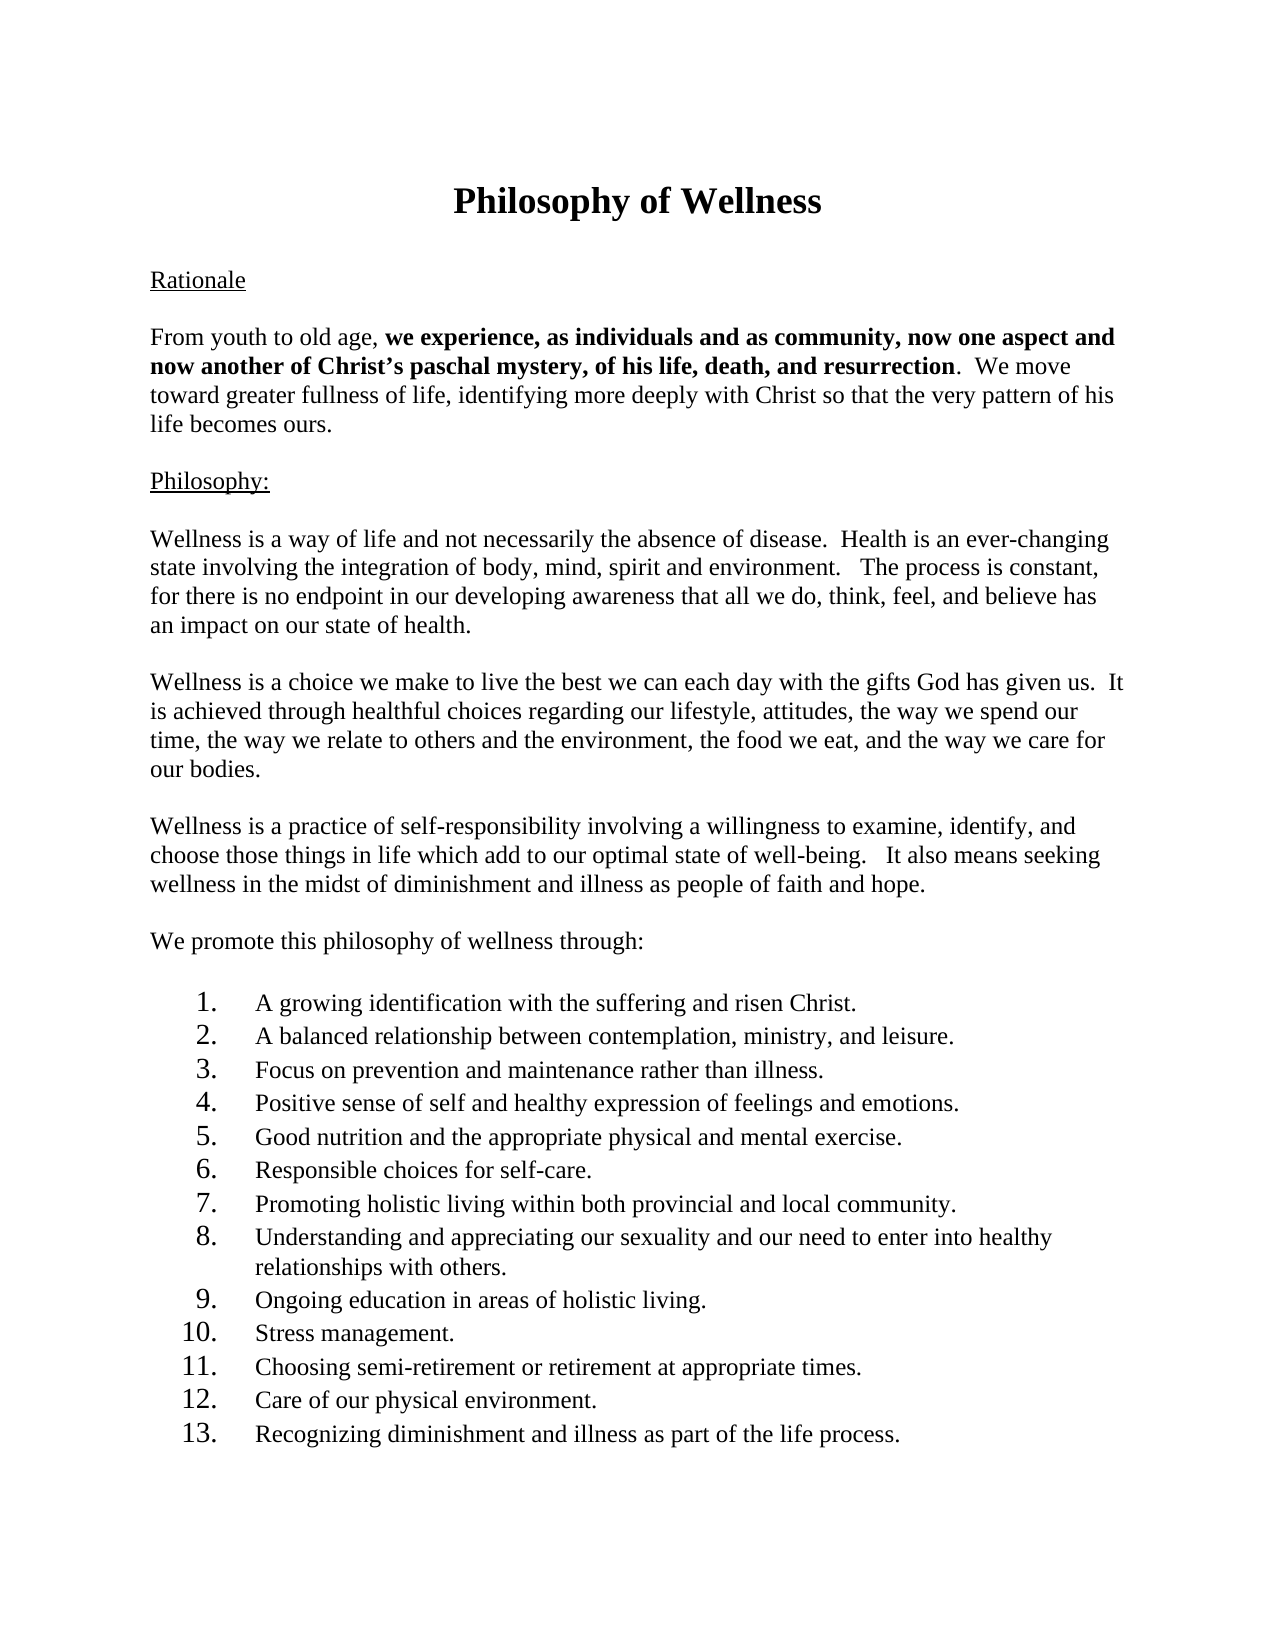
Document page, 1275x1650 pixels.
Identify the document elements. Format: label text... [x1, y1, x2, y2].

list Good nutrition and the appropriate physical and mental exercise. [217, 1118, 1125, 1151]
list Ongoing education in areas of holistic living. [217, 1281, 1125, 1314]
list Focus on prevention and maintenance rather than illness. [217, 1051, 1125, 1084]
list Choosing semi-retirement or retirement at appropriate times. [217, 1348, 1125, 1381]
text Rationale [150, 265, 1125, 294]
list Positive sense of self and healthy expression of feelings and emotions. [217, 1084, 1125, 1118]
list Recognizing diminishment and illness as part of the life process. [217, 1415, 1125, 1448]
list A growing identification with the suffering and risen Christ. [217, 984, 1125, 1017]
list Understanding and appreciating our sexuality and our need to enter into healthy relationships with others. [217, 1218, 1125, 1281]
list A balanced relationship between contemplation, ministry, and leisure. [217, 1017, 1125, 1051]
text Wellness is a practice of self-responsibility involving a willingness to examine, identify, and choose those things in life which add to our optimal state of well-being. It also means seeking wellness in the midst of diminishment and illness as people of faith and hope. [150, 811, 1125, 897]
text Wellness is a choice we make to live the best we can each day with the gifts God has given us. It is achieved through healthful choices regarding our lifestyle, attitudes, the way we spend our time, the way we relate to others and the environment, the food we eat, and the way we care for our bodies. [150, 667, 1125, 782]
text We promote this philosophy of wellness through: [150, 926, 1125, 955]
text Philosophy: [150, 466, 1125, 495]
list Stress management. [217, 1314, 1125, 1348]
list Promoting holistic living within both provincial and local community. [217, 1185, 1125, 1218]
text From youth to old age, we experience, as individuals and as community, now one aspect and now another of Christ’s paschal mystery, of his life, death, and resurrection. We move toward greater fullness of life, identifying more deeply with Christ so that the very pattern of his life becomes ours. [150, 322, 1125, 437]
list Care of our physical environment. [217, 1381, 1125, 1415]
text Philosophy of Wellness [150, 179, 1125, 222]
text Wellness is a way of life and not necessarily the absence of disease. Health is an ever-changing state involving the integration of body, mind, spirit and environment. The process is constant, for there is no endpoint in our developing awareness that all we do, think, feel, and believe has an impact on our state of health. [150, 524, 1125, 639]
list Responsible choices for self-care. [217, 1151, 1125, 1185]
